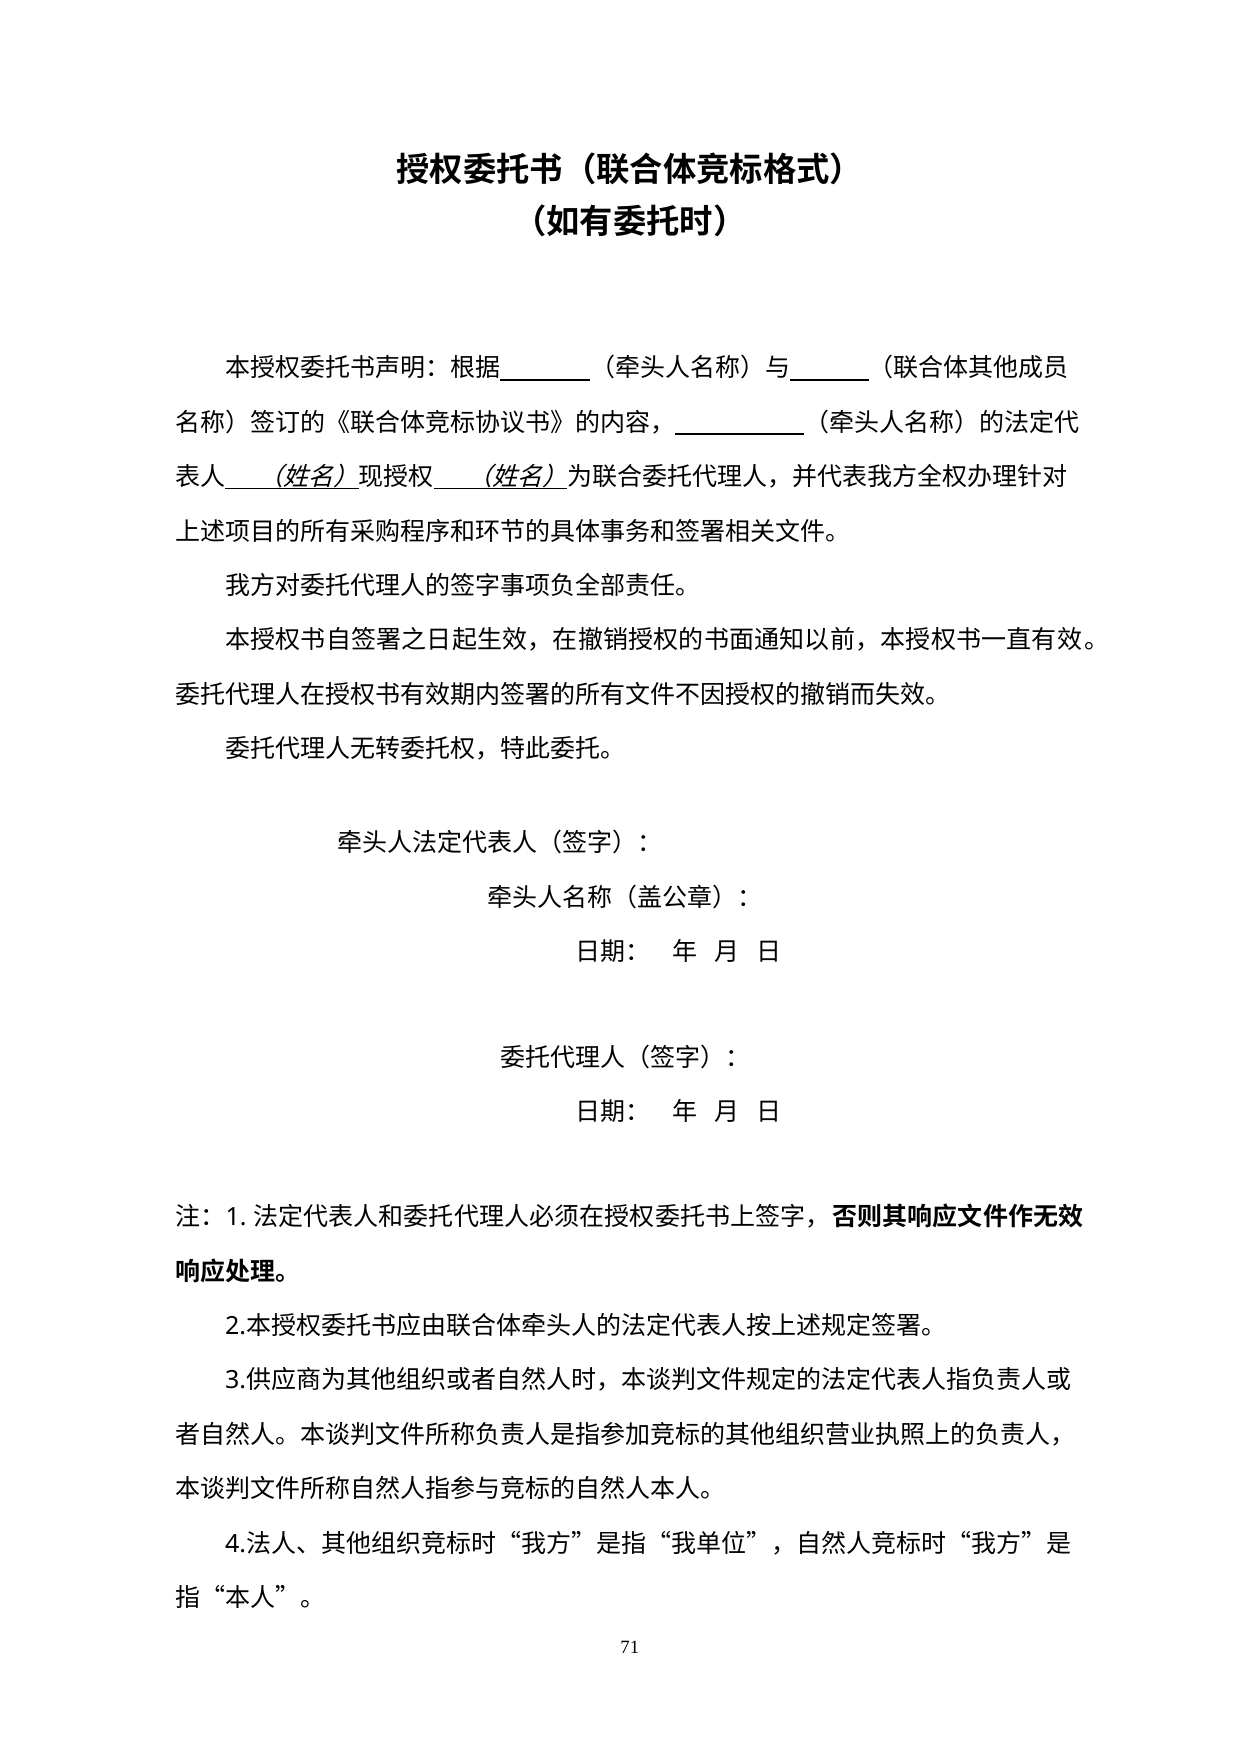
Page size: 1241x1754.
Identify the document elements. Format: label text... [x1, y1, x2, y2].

text 3.供应商为其他组织或者自然人时，本谈判文件规定的法定代表人指负责人或者自然人。本谈判文件所称负责人是指参加竞标的其他组织营业执照上的负责人，本谈判文件所称自然人指参与竞标的自然人本人。 [175, 1360, 1084, 1505]
text 日期： 年 月 日 [175, 1091, 1084, 1128]
text 日期： 年 月 日 [175, 932, 1084, 968]
text 牵头人名称（盖公章）： [175, 877, 1084, 913]
text 4.法人、其他组织竞标时“我方”是指“我单位”，自然人竞标时“我方”是指“本人”。 [175, 1523, 1084, 1614]
text 我方对委托代理人的签字事项负全部责任。 [175, 565, 1084, 602]
text 本授权委托书声明：根据 （牵头人名称）与 （联合体其他成员名称）签订的《联合体竞标协议书》的内容， （牵头人名称）的法定代表人 （姓名）现授权 （姓名）为联合委托代理人，并代表我方全权办理针对上述项目的所有采购程序和环节的具体事务和签署相关文件。 [175, 348, 1084, 547]
text 授权委托书（联合体竞标格式） [175, 139, 1084, 192]
text 委托代理人无转委托权，特此委托。 [175, 728, 1084, 765]
text 注：1. 法定代表人和委托代理人必须在授权委托书上签字，否则其响应文件作无效响应处理。 [175, 1197, 1084, 1287]
text 本授权书自签署之日起生效，在撤销授权的书面通知以前，本授权书一直有效。委托代理人在授权书有效期内签署的所有文件不因授权的撤销而失效。 [175, 620, 1084, 710]
text 委托代理人（签字）： [175, 1037, 1084, 1073]
text （如有委托时） [175, 192, 1084, 244]
text 2.本授权委托书应由联合体牵头人的法定代表人按上述规定签署。 [175, 1306, 1084, 1342]
text 牵头人法定代表人（签字）： [175, 823, 1084, 859]
